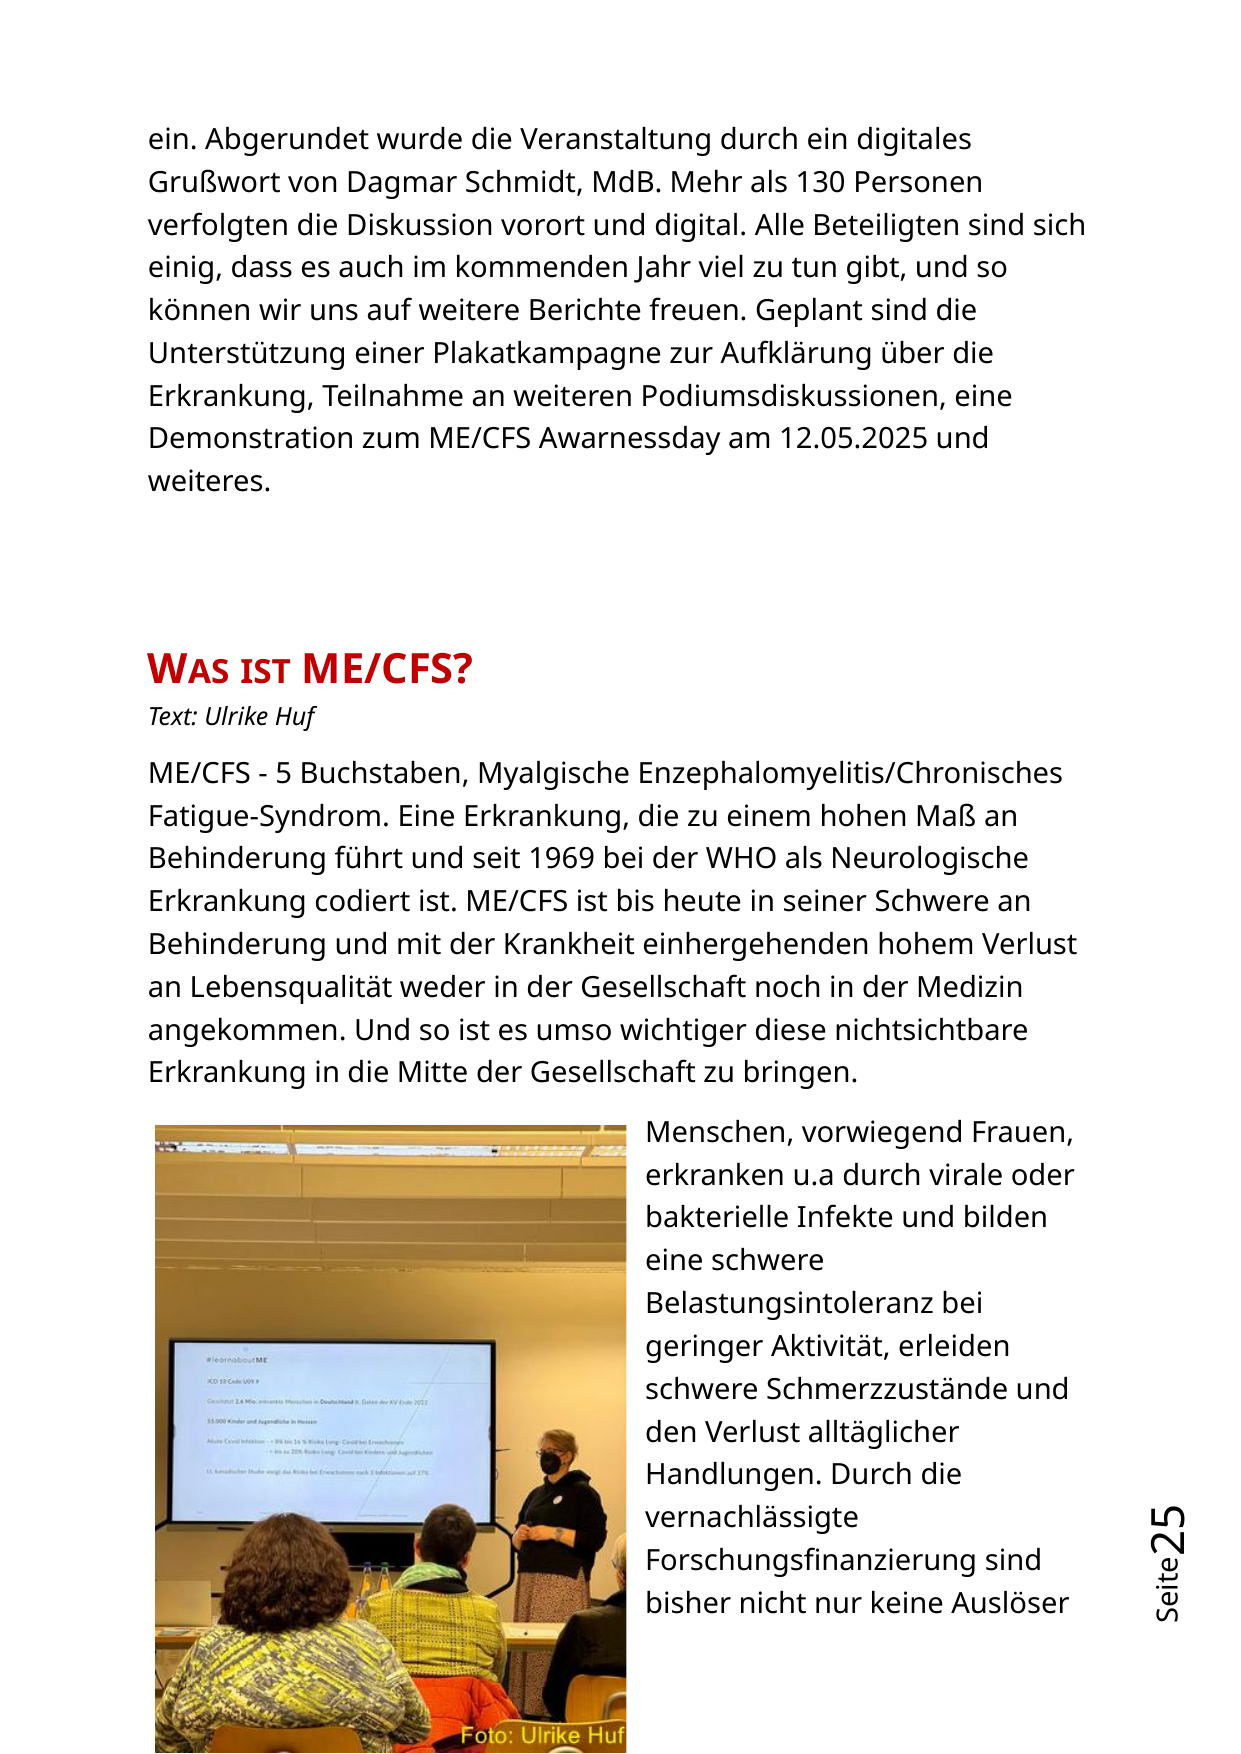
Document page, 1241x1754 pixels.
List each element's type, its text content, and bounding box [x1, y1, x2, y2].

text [148, 118, 1093, 500]
text Was ist ME/CFS? Text: Ulrike Huf [148, 639, 1093, 733]
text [148, 1111, 1093, 1622]
text ME/CFS - 5 Buchstaben, Myalgische Enzephalomyelitis/Chronisches Fatigue-Syndrom. Eine Erkrankung, die zu einem hohen Maß an Behinderung führt und seit 1969 bei der WHO als Neurologische Erkrankung codiert ist. ME/CFS ist bis heute in seiner Schwere an Behinderung und mit der Krankheit einhergehenden hohem Verlust an Lebensqualität weder in der Gesellschaft noch in der Medizin angekommen. Und so ist es umso wichtiger diese nichtsichtbare Erkrankung in die Mitte der Gesellschaft zu bringen. [148, 752, 1093, 1091]
picture [155, 1125, 627, 1753]
